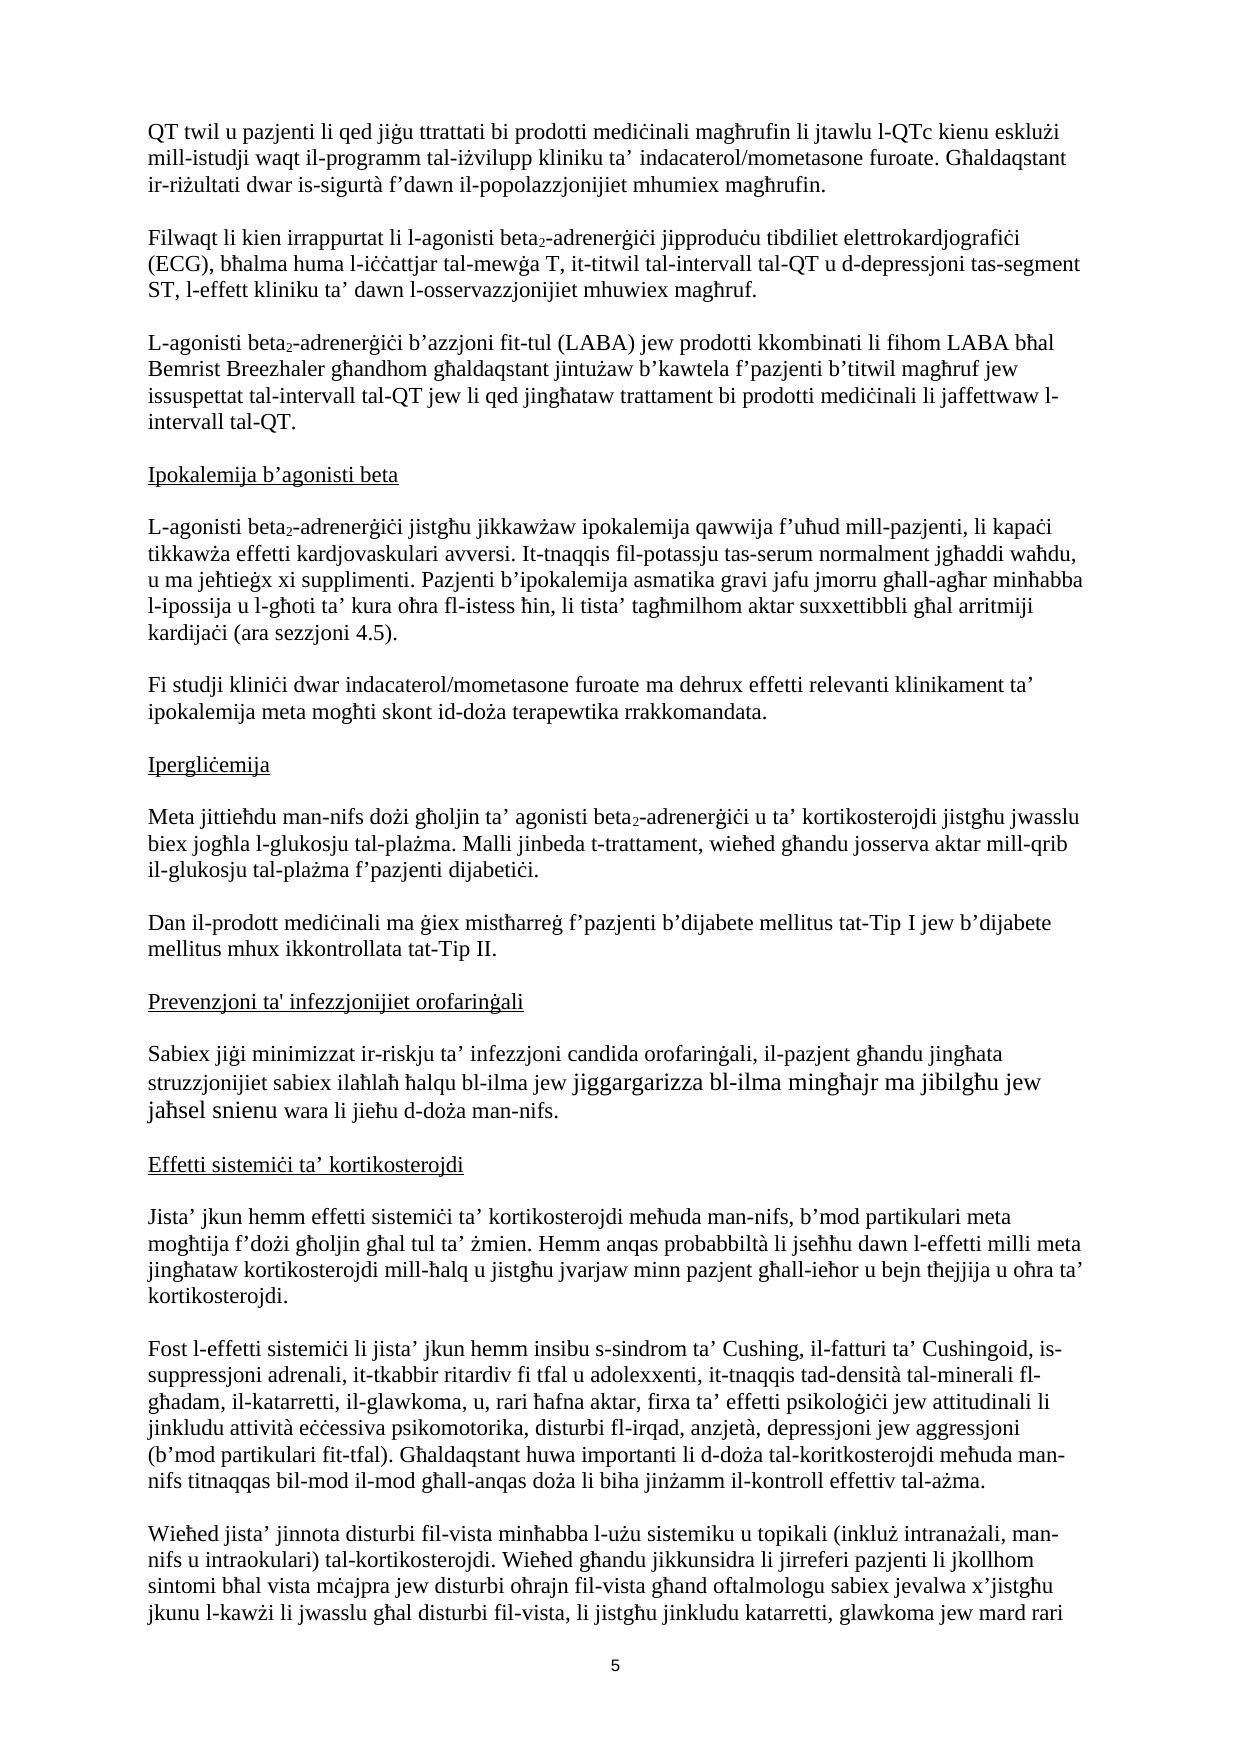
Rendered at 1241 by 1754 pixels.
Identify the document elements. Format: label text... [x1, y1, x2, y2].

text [148, 1520, 1092, 1625]
text Sabiex jiġi minimizzat ir-riskju ta’ infezzjoni candida orofarinġali, il-pazjent għandu jingħata struzzjonijiet sabiex ilaħlaħ ħalqu bl-ilma jew jiggargarizza bl-ilma mingħajr ma jibilgħu jew jaħsel snienu wara li jieħu d-doża man-nifs. [148, 1041, 1092, 1124]
text Prevenzjoni ta' infezzjonijiet orofarinġali [148, 988, 1092, 1014]
text Dan il-prodott mediċinali ma ġiex mistħarreġ f’pazjenti b’dijabete mellitus tat-Tip I jew b’dijabete mellitus mhux ikkontrollata tat-Tip II. [148, 909, 1092, 961]
text Jista’ jkun hemm effetti sistemiċi ta’ kortikosterojdi meħuda man-nifs, b’mod partikulari meta mogħtija f’dożi għoljin għal tul ta’ żmien. Hemm anqas probabbiltà li jseħħu dawn l-effetti milli meta jingħataw kortikosterojdi mill-ħalq u jistgħu jvarjaw minn pazjent għall-ieħor u bejn tħejjija u oħra ta’ kortikosterojdi. [148, 1203, 1092, 1309]
text Ipokalemija b’agonisti beta [148, 461, 1092, 487]
text Filwaqt li kien irrappurtat li l-agonisti beta2-adrenerġiċi jipproduċu tibdiliet elettrokardjografiċi (ECG), bħalma huma l-iċċattjar tal-mewġa T, it-titwil tal-intervall tal-QT u d-depressjoni tas-segment ST, l-effett kliniku ta’ dawn l-osservazzjonijiet mhuwiex magħruf. [148, 223, 1092, 303]
text L-agonisti beta2-adrenerġiċi jistgħu jikkawżaw ipokalemija qawwija f’uħud mill-pazjenti, li kapaċi tikkawża effetti kardjovaskulari avversi. It-tnaqqis fil-potassju tas-serum normalment jgħaddi waħdu, u ma jeħtieġx xi supplimenti. Pazjenti b’ipokalemija asmatika gravi jafu jmorru għall-agħar minħabba l-ipossija u l-għoti ta’ kura oħra fl-istess ħin, li tista’ tagħmilhom aktar suxxettibbli għal arritmiji kardijaċi (ara sezzjoni 4.5). [148, 513, 1092, 645]
text Effetti sistemiċi ta’ kortikosterojdi [148, 1151, 1092, 1177]
text L-agonisti beta2-adrenerġiċi b’azzjoni fit-tul (LABA) jew prodotti kkombinati li fihom LABA bħal Bemrist Breezhaler għandhom għaldaqstant jintużaw b’kawtela f’pazjenti b’titwil magħruf jew issuspettat tal-intervall tal-QT jew li qed jingħataw trattament bi prodotti mediċinali li jaffettwaw l-intervall tal-QT. [148, 329, 1092, 434]
text Ipergliċemija [148, 751, 1092, 777]
text Meta jittieħdu man-nifs dożi għoljin ta’ agonisti beta2-adrenerġiċi u ta’ kortikosterojdi jistgħu jwasslu biex jogħla l-glukosju tal-plażma. Malli jinbeda t-trattament, wieħed għandu josserva aktar mill-qrib il-glukosju tal-plażma f’pazjenti dijabetiċi. [148, 803, 1092, 882]
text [148, 118, 1092, 197]
text Fi studji kliniċi dwar indacaterol/mometasone furoate ma dehrux effetti relevanti klinikament ta’ ipokalemija meta mogħti skont id-doża terapewtika rrakkomandata. [148, 672, 1092, 724]
text Fost l-effetti sistemiċi li jista’ jkun hemm insibu s-sindrom ta’ Cushing, il-fatturi ta’ Cushingoid, is-suppressjoni adrenali, it-tkabbir ritardiv fi tfal u adolexxenti, it-tnaqqis tad-densità tal-minerali fl-għadam, il-katarretti, il-glawkoma, u, rari ħafna aktar, firxa ta’ effetti psikoloġiċi jew attitudinali li jinkludu attività eċċessiva psikomotorika, disturbi fl-irqad, anzjetà, depressjoni jew aggressjoni (b’mod partikulari fit-tfal). Għaldaqstant huwa importanti li d-doża tal-koritkosterojdi meħuda man-nifs titnaqqas bil-mod il-mod għall-anqas doża li biha jinżamm il-kontroll effettiv tal-ażma. [148, 1335, 1092, 1493]
